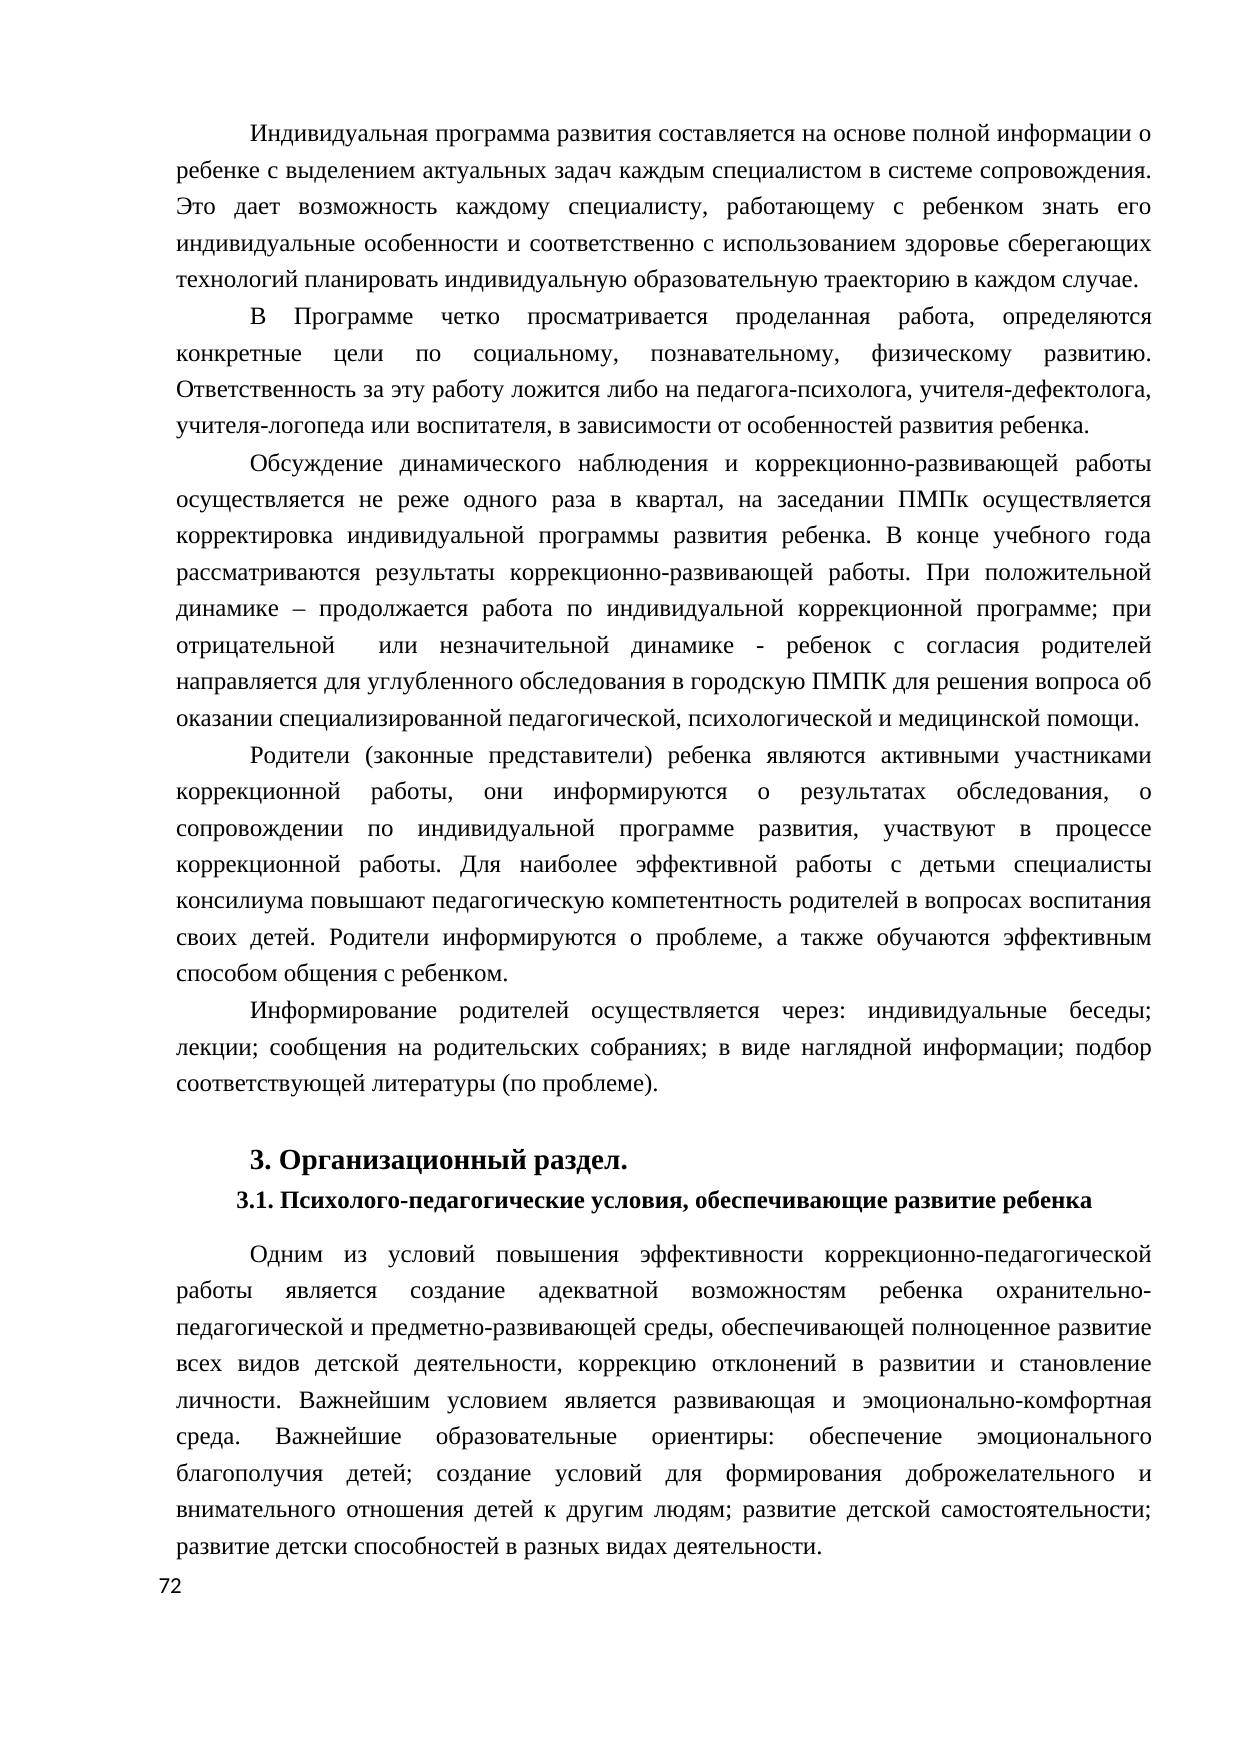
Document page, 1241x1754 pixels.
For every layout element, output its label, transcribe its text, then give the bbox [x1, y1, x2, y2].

text Информирование родителей осуществляется через: индивидуальные беседы; лекции; сообщения на родительских собраниях; в виде наглядной информации; подбор соответствующей литературы (по проблеме). [176, 996, 1152, 1097]
text Обсуждение динамического наблюдения и коррекционно-развивающей работы осуществляется не реже одного раза в квартал, на заседании ПМПк осуществляется корректировка индивидуальной программы развития ребенка. В конце учебного года рассматриваются результаты коррекционно-развивающей работы. При положительной динамике – продолжается работа по индивидуальной коррекционной программе; при отрицательной или незначительной динамике - ребенок с согласия родителей направляется для углубленного обследования в городскую ПМПК для решения вопроса об оказании специализированной педагогической, психологической и медицинской помощи. [176, 448, 1152, 732]
text Индивидуальная программа развития составляется на основе полной информации о ребенке с выделением актуальных задач каждым специалистом в системе сопровождения. Это дает возможность каждому специалисту, работающему с ребенком знать его индивидуальные особенности и соответственно с использованием здоровье сберегающих технологий планировать индивидуальную образовательную траекторию в каждом случае. [176, 118, 1152, 293]
text 3.1. Психолого-педагогические условия, обеспечивающие развитие ребенка [218, 1185, 1111, 1214]
text 3. Организационный раздел. [176, 1142, 1152, 1176]
text В Программе четко просматривается проделанная работа, определяются конкретные цели по социальному, познавательному, физическому развитию. Ответственность за эту работу ложится либо на педагога-психолога, учителя-дефектолога, учителя-логопеда или воспитателя, в зависимости от особенностей развития ребенка. [176, 301, 1152, 439]
text Родители (законные представители) ребенка являются активными участниками коррекционной работы, они информируются о результатах обследования, о сопровождении по индивидуальной программе развития, участвуют в процессе коррекционной работы. Для наиболее эффективной работы с детьми специалисты консилиума повышают педагогическую компетентность родителей в вопросах воспитания своих детей. Родители информируются о проблеме, а также обучаются эффективным способом общения с ребенком. [176, 740, 1152, 987]
text Одним из условий повышения эффективности коррекционно-педагогической работы является создание адекватной возможностям ребенка охранительно-педагогической и предметно-развивающей среды, обеспечивающей полноценное развитие всех видов детской деятельности, коррекцию отклонений в развитии и становление личности. Важнейшим условием является развивающая и эмоционально-комфортная среда. Важнейшие образовательные ориентиры: обеспечение эмоционального благополучия детей; создание условий для формирования доброжелательного и внимательного отношения детей к другим людям; развитие детской самостоятельности; развитие детски способностей в разных видах деятельности. [176, 1239, 1152, 1559]
